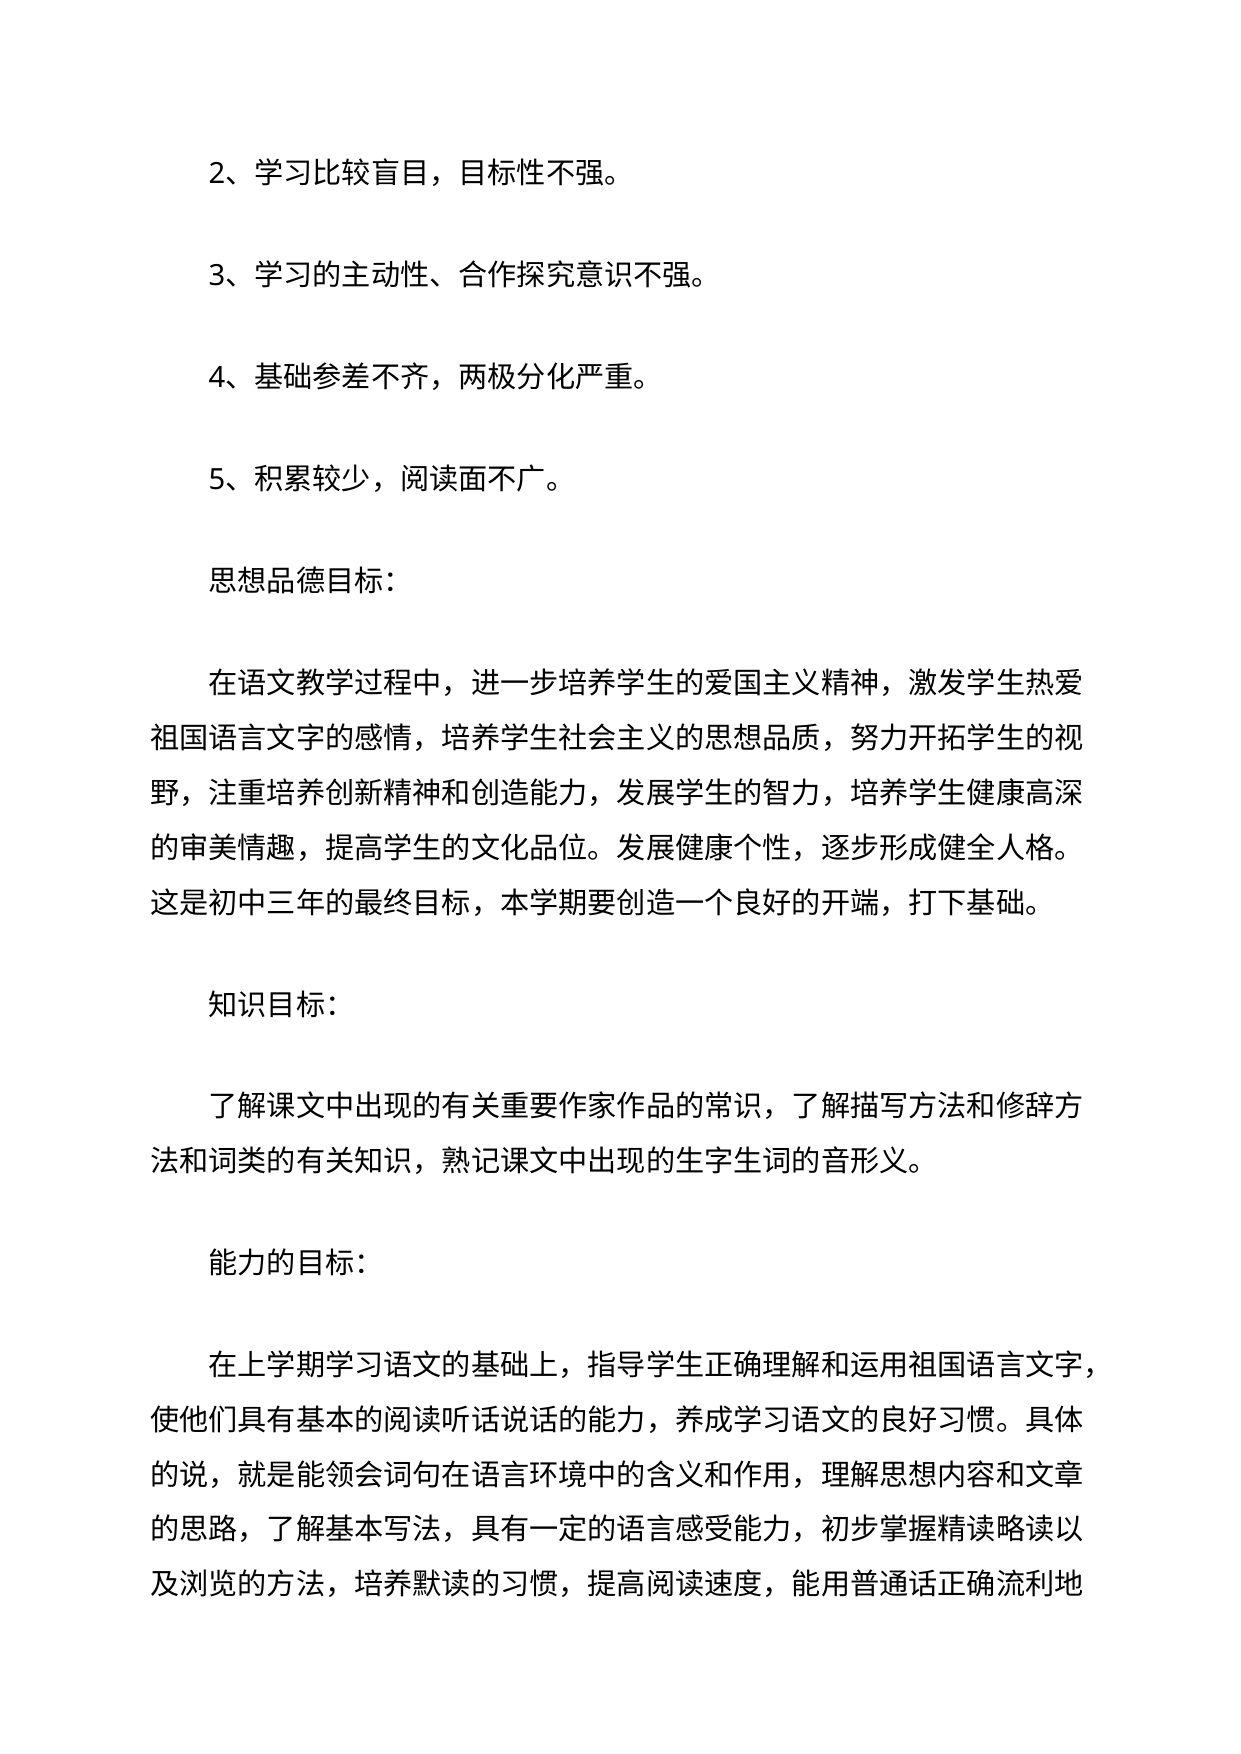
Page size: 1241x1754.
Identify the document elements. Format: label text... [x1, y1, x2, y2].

text 在语文教学过程中，进一步培养学生的爱国主义精神，激发学生热爱祖国语言文字的感情，培养学生社会主义的思想品质，努力开拓学生的视野，注重培养创新精神和创造能力，发展学生的智力，培养学生健康高深的审美情趣，提高学生的文化品位。发展健康个性，逐步形成健全人格。这是初中三年的最终目标，本学期要创造一个良好的开端，打下基础。 [150, 660, 1090, 922]
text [150, 1341, 1090, 1603]
text 2、学习比较盲目，目标性不强。 [150, 150, 1090, 192]
text 3、学习的主动性、合作探究意识不强。 [150, 252, 1090, 294]
text 思想品德目标： [150, 558, 1090, 600]
text 5、积累较少，阅读面不广。 [150, 456, 1090, 498]
text 了解课文中出现的有关重要作家作品的常识，了解描写方法和修辞方法和词类的有关知识，熟记课文中出现的生字生词的音形义。 [150, 1083, 1090, 1180]
text 能力的目标： [150, 1239, 1090, 1282]
text 知识目标： [150, 981, 1090, 1023]
text 4、基础参差不齐，两极分化严重。 [150, 354, 1090, 396]
